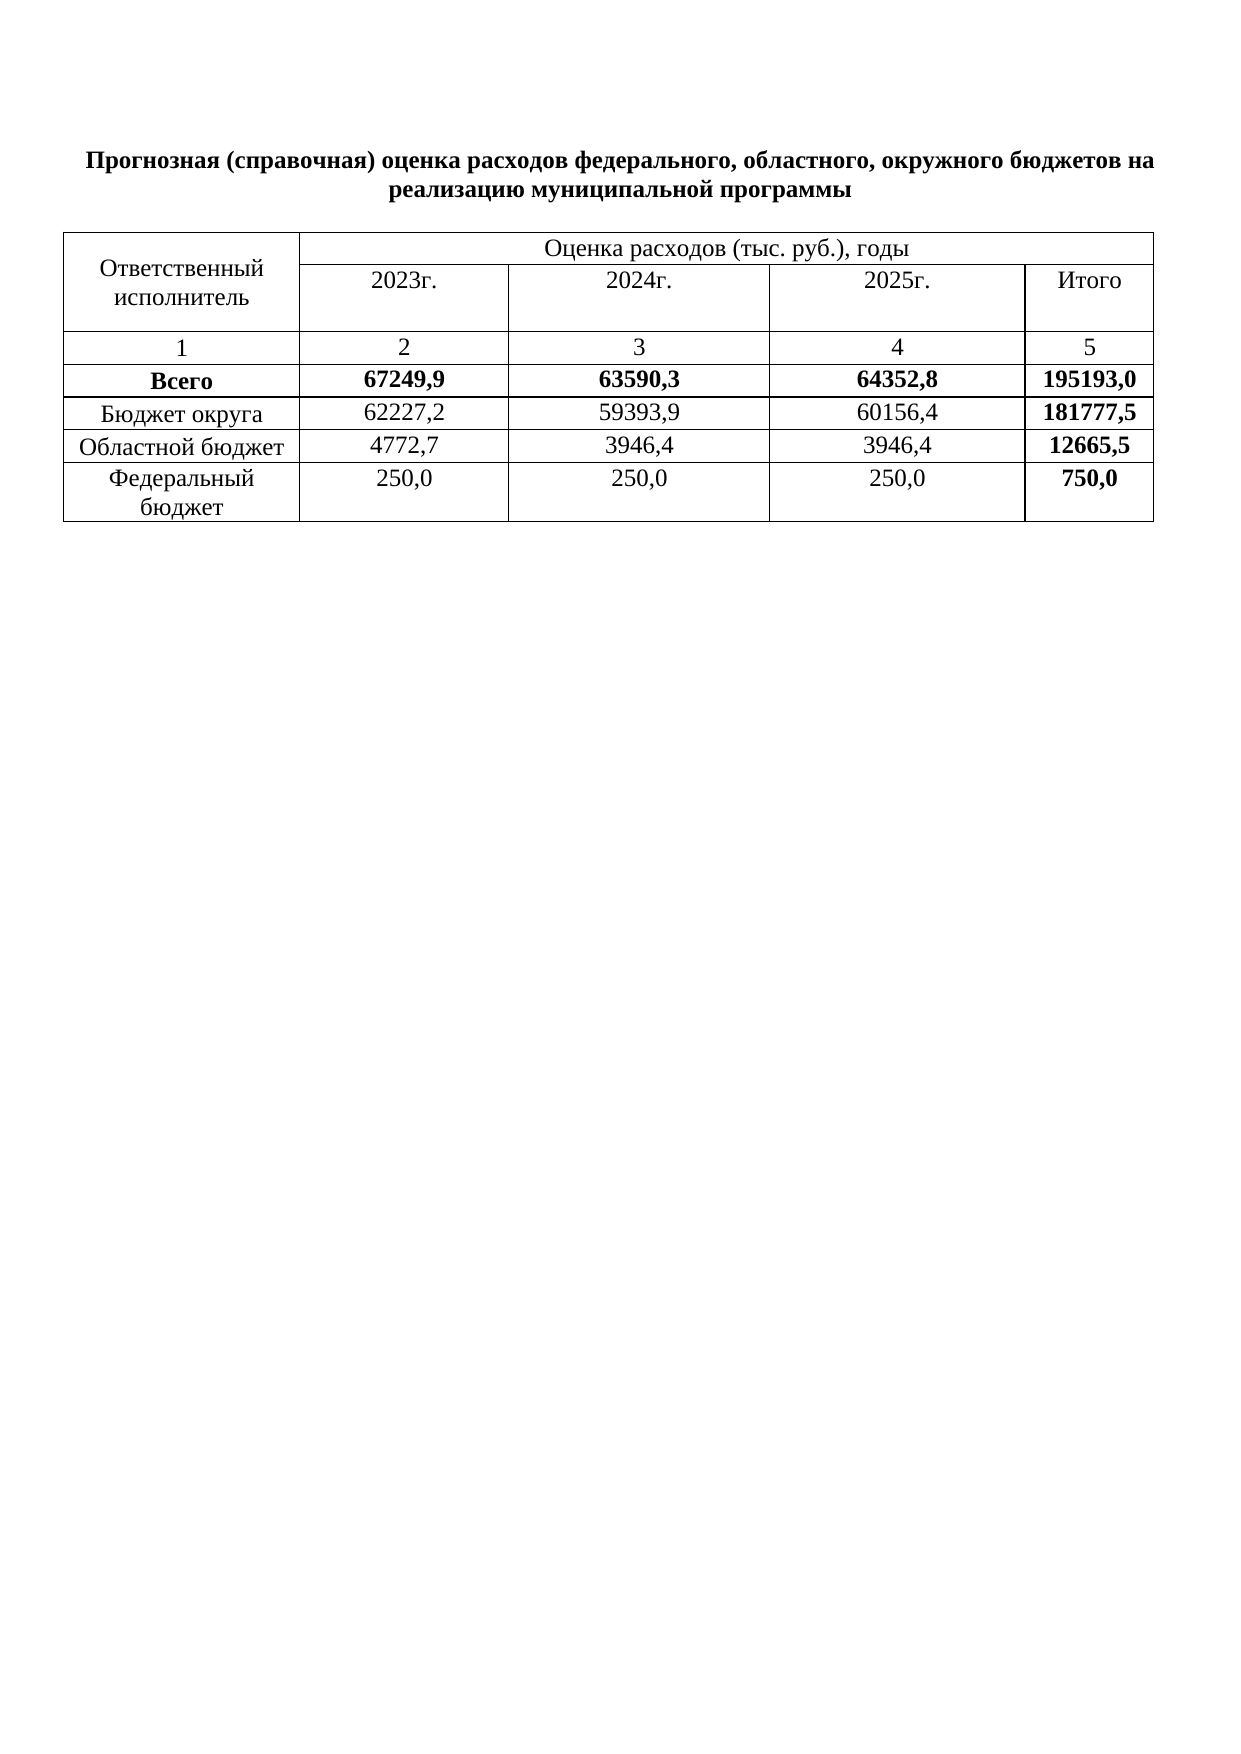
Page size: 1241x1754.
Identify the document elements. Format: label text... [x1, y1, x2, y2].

table_cell 4772,7 [300, 430, 508, 462]
table_header Оценка расходов (тыс. руб.), годы [300, 233, 1153, 264]
table_cell 1 [64, 332, 299, 363]
table_cell 59393,9 [509, 398, 769, 429]
table_cell Областной бюджет [64, 430, 299, 462]
table_cell Федеральный бюджет [64, 463, 299, 521]
table_cell 250,0 [509, 463, 769, 521]
table_cell 250,0 [770, 463, 1024, 521]
table_cell 250,0 [300, 463, 508, 521]
table_cell 2024г. [509, 265, 769, 331]
table_cell 12665,5 [1026, 430, 1153, 462]
table_cell Всего [64, 365, 299, 396]
table_cell 67249,9 [300, 365, 508, 396]
table_cell 2 [300, 332, 508, 363]
text Прогнозная (справочная) оценка расходов федерального, областного, окружного бюджетов на реализацию муниципальной программы [75, 145, 1165, 203]
table_cell 3946,4 [509, 430, 769, 462]
table_header Ответственный исполнитель [64, 233, 299, 331]
table_cell 62227,2 [300, 398, 508, 429]
table_cell 2025г. [770, 265, 1024, 331]
table_cell 2023г. [300, 265, 508, 331]
table_cell Итого [1026, 265, 1153, 331]
table_cell 60156,4 [770, 398, 1024, 429]
table_cell 4 [770, 332, 1024, 363]
table_cell 750,0 [1026, 463, 1153, 521]
table_cell 181777,5 [1026, 398, 1153, 429]
table_cell 5 [1026, 332, 1153, 363]
table_cell 3 [509, 332, 769, 363]
table_cell 3946,4 [770, 430, 1024, 462]
table_cell 64352,8 [770, 365, 1024, 396]
table_cell 195193,0 [1026, 365, 1153, 396]
table_cell 63590,3 [509, 365, 769, 396]
table_cell Бюджет округа [64, 398, 299, 429]
